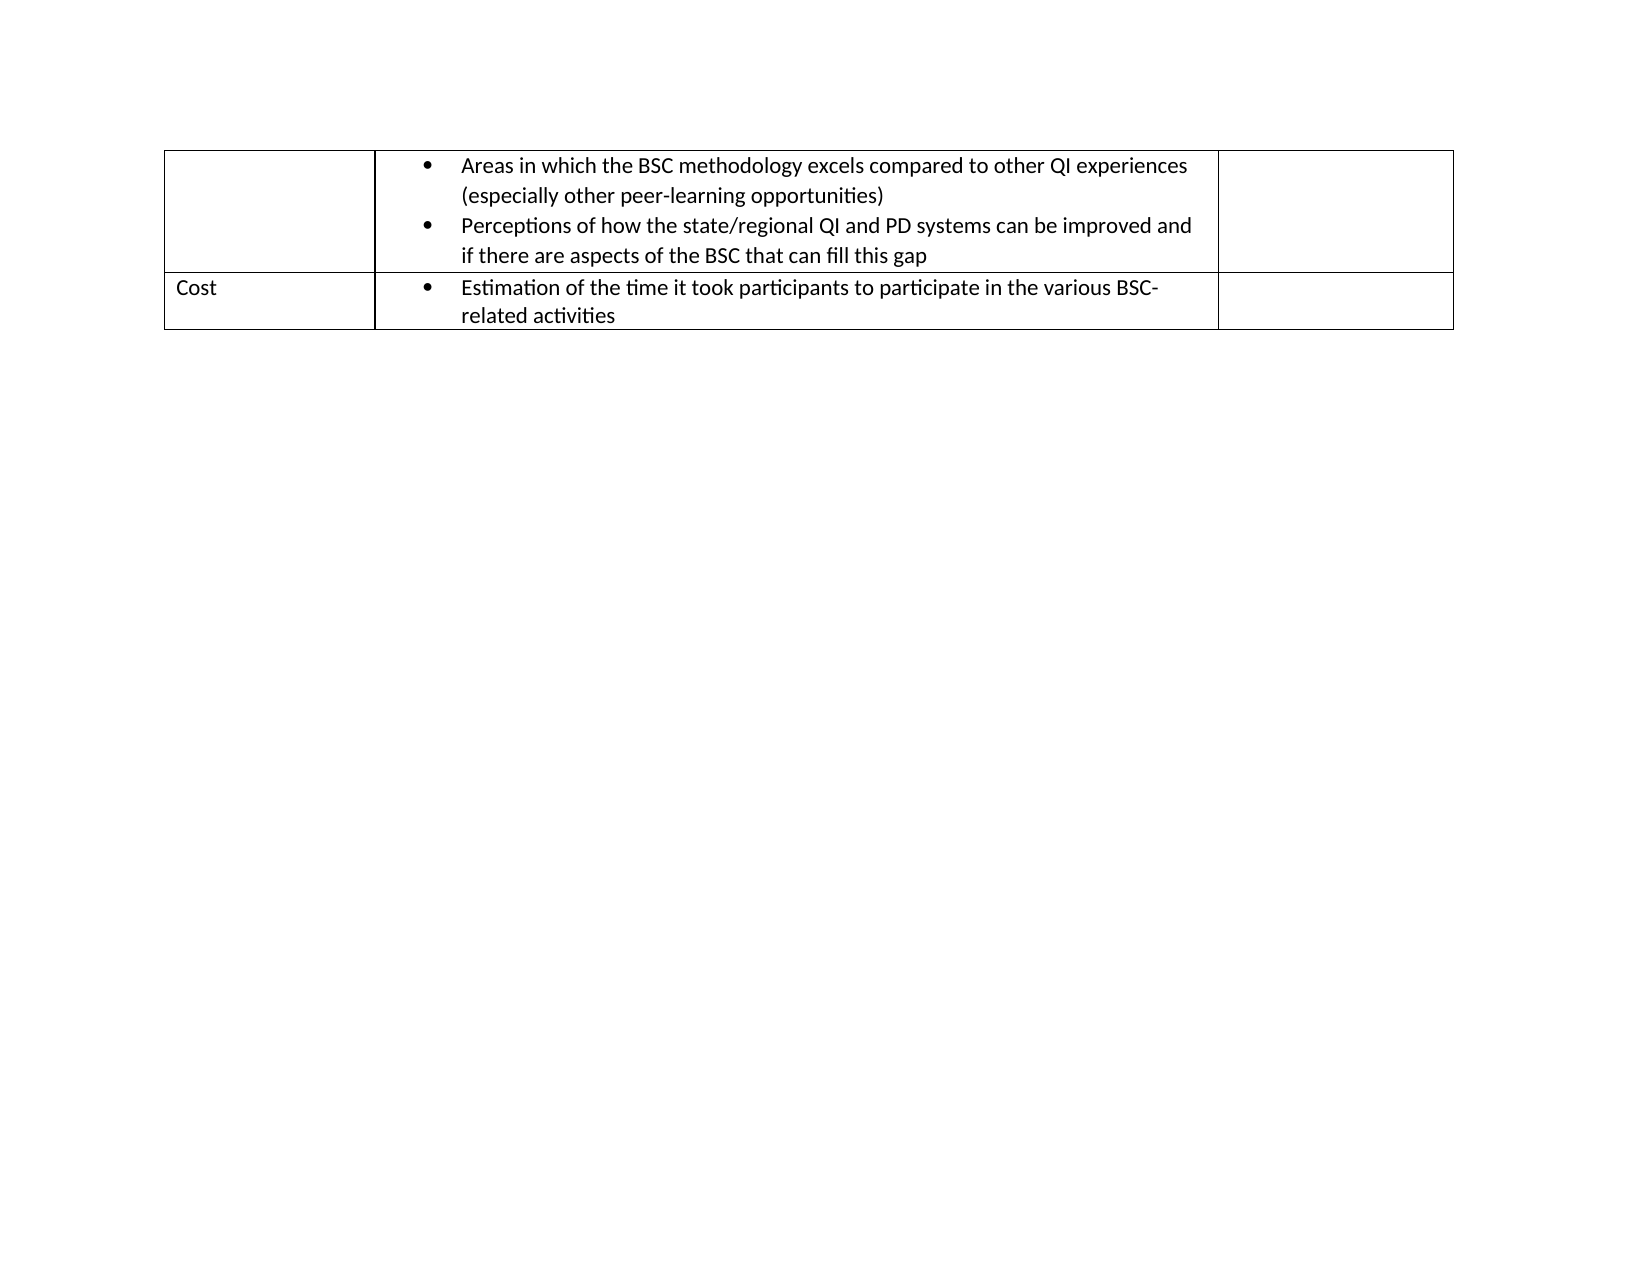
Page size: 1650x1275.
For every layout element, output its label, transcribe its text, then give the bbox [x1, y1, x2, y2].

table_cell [1219, 151, 1453, 272]
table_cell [376, 151, 1218, 272]
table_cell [165, 151, 374, 272]
table_cell [1219, 273, 1453, 329]
table_cell Cost [165, 273, 374, 329]
table_cell Estimation of the time it took participants to participate in the various BSC-related activities [376, 273, 1218, 329]
